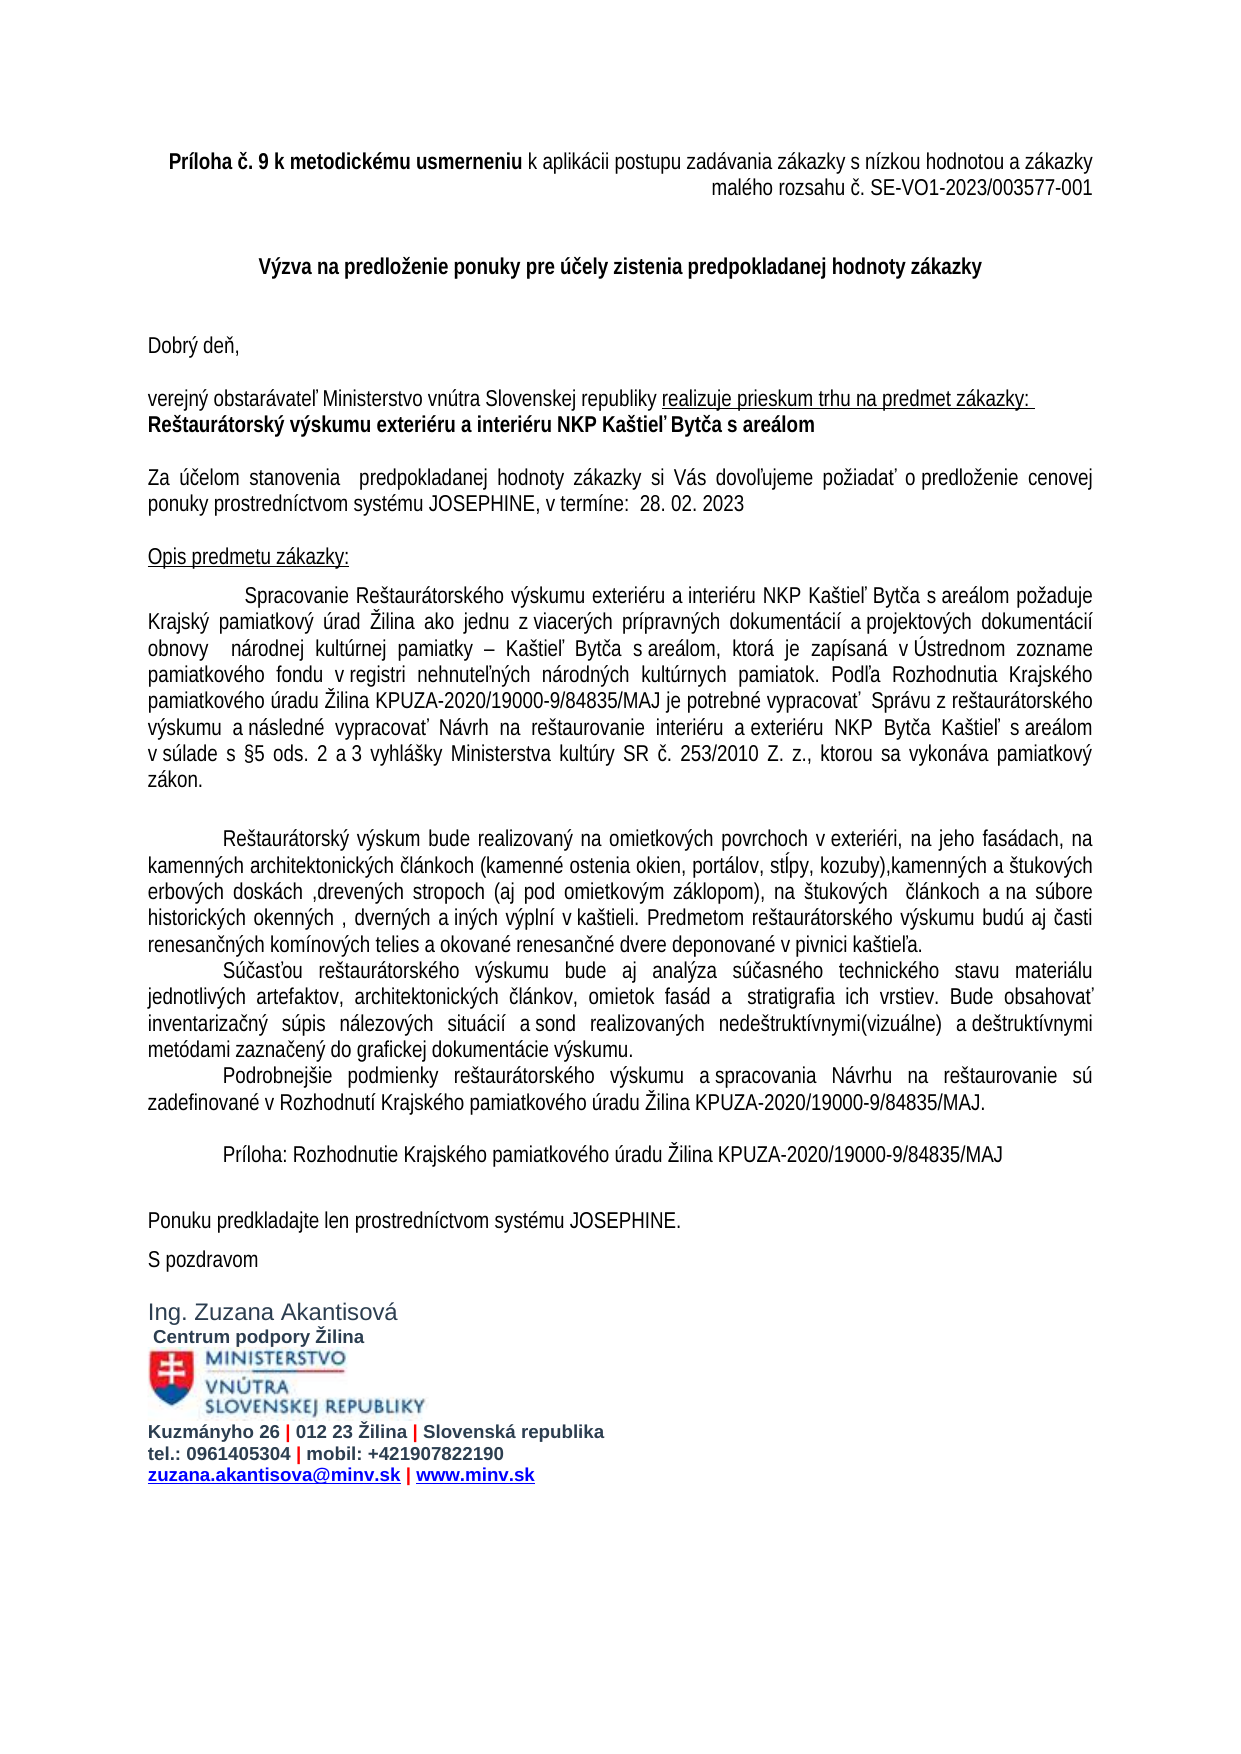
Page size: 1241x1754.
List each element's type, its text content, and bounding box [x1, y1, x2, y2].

text verejný obstarávateľ Ministerstvo vnútra Slovenskej republiky realizuje prieskum trhu na predmet zákazky: [148, 385, 1093, 411]
text S pozdravom [148, 1246, 1093, 1272]
list Príloha: Rozhodnutie Krajského pamiatkového úradu Žilina KPUZA-2020/19000-9/84835/MAJ [148, 1141, 1093, 1168]
text Výzva na predloženie ponuky pre účely zistenia predpokladanej hodnoty zákazky [148, 253, 1093, 279]
text Príloha č. 9 k metodickému usmerneniu k aplikácii postupu zadávania zákazky s nízkou hodnotou a zákazky malého rozsahu č. SE-VO1-2023/003577-001 [148, 148, 1093, 200]
list Reštaurátorský výskum bude realizovaný na omietkových povrchoch v exteriéri, na jeho fasádach, na kamenných architektonických článkoch (kamenné ostenia okien, portálov, stĺpy, kozuby),kamenných a štukových erbových doskách ,drevených stropoch (aj pod omietkovým záklopom), na štukových článkoch a na súbore historických okenných , dverných a iných výplní v kaštieli. Predmetom reštaurátorského výskumu budú aj časti renesančných komínových telies a okované renesančné dvere deponované v pivnici kaštieľa. [148, 825, 1093, 957]
picture [147, 1347, 429, 1421]
text Kuzmányho 26 | 012 23 Žilina | Slovenská republika [148, 1421, 1093, 1443]
text zuzana.akantisova@minv.sk | www.minv.sk [148, 1464, 1093, 1486]
text Centrum podpory Žilina [148, 1326, 1093, 1347]
text Za účelom stanovenia predpokladanej hodnoty zákazky si Vás dovoľujeme požiadať o predloženie cenovej ponuky prostredníctvom systému JOSEPHINE, v termíne: 28. 02. 2023 [148, 464, 1093, 517]
list Spracovanie Reštaurátorského výskumu exteriéru a interiéru NKP Kaštieľ Bytča s areálom požaduje Krajský pamiatkový úrad Žilina ako jednu z viacerých prípravných dokumentácií a projektových dokumentácií obnovy národnej kultúrnej pamiatky – Kaštieľ Bytča s areálom, ktorá je zapísaná v Ústrednom zozname pamiatkového fondu v registri nehnuteľných národných kultúrnych pamiatok. Podľa Rozhodnutia Krajského pamiatkového úradu Žilina KPUZA-2020/19000-9/84835/MAJ je potrebné vypracovať Správu z reštaurátorského výskumu a následné vypracovať Návrh na reštaurovanie interiéru a exteriéru NKP Bytča Kaštieľ s areálom v súlade s §5 ods. 2 a 3 vyhlášky Ministerstva kultúry SR č. 253/2010 Z. z., ktorou sa vykonáva pamiatkový zákon. [148, 582, 1093, 793]
text Ponuku predkladajte len prostredníctvom systému JOSEPHINE. [148, 1207, 1093, 1233]
text tel.: 0961405304 | mobil: +421907822190 [148, 1443, 1093, 1464]
text Dobrý deň, [148, 332, 1093, 358]
list Podrobnejšie podmienky reštaurátorského výskumu a spracovania Návrhu na reštaurovanie sú zadefinované v Rozhodnutí Krajského pamiatkového úradu Žilina KPUZA-2020/19000-9/84835/MAJ. [148, 1062, 1093, 1115]
text Ing. Zuzana Akantisová [148, 1298, 1093, 1326]
text Opis predmetu zákazky: [148, 543, 1093, 569]
text Reštaurátorský výskumu exteriéru a interiéru NKP Kaštieľ Bytča s areálom [148, 411, 1093, 437]
list Súčasťou reštaurátorského výskumu bude aj analýza súčasného technického stavu materiálu jednotlivých artefaktov, architektonických článkov, omietok fasád a stratigrafia ich vrstiev. Bude obsahovať inventarizačný súpis nálezových situácií a sond realizovaných nedeštruktívnymi(vizuálne) a deštruktívnymi metódami zaznačený do grafickej dokumentácie výskumu. [148, 957, 1093, 1062]
